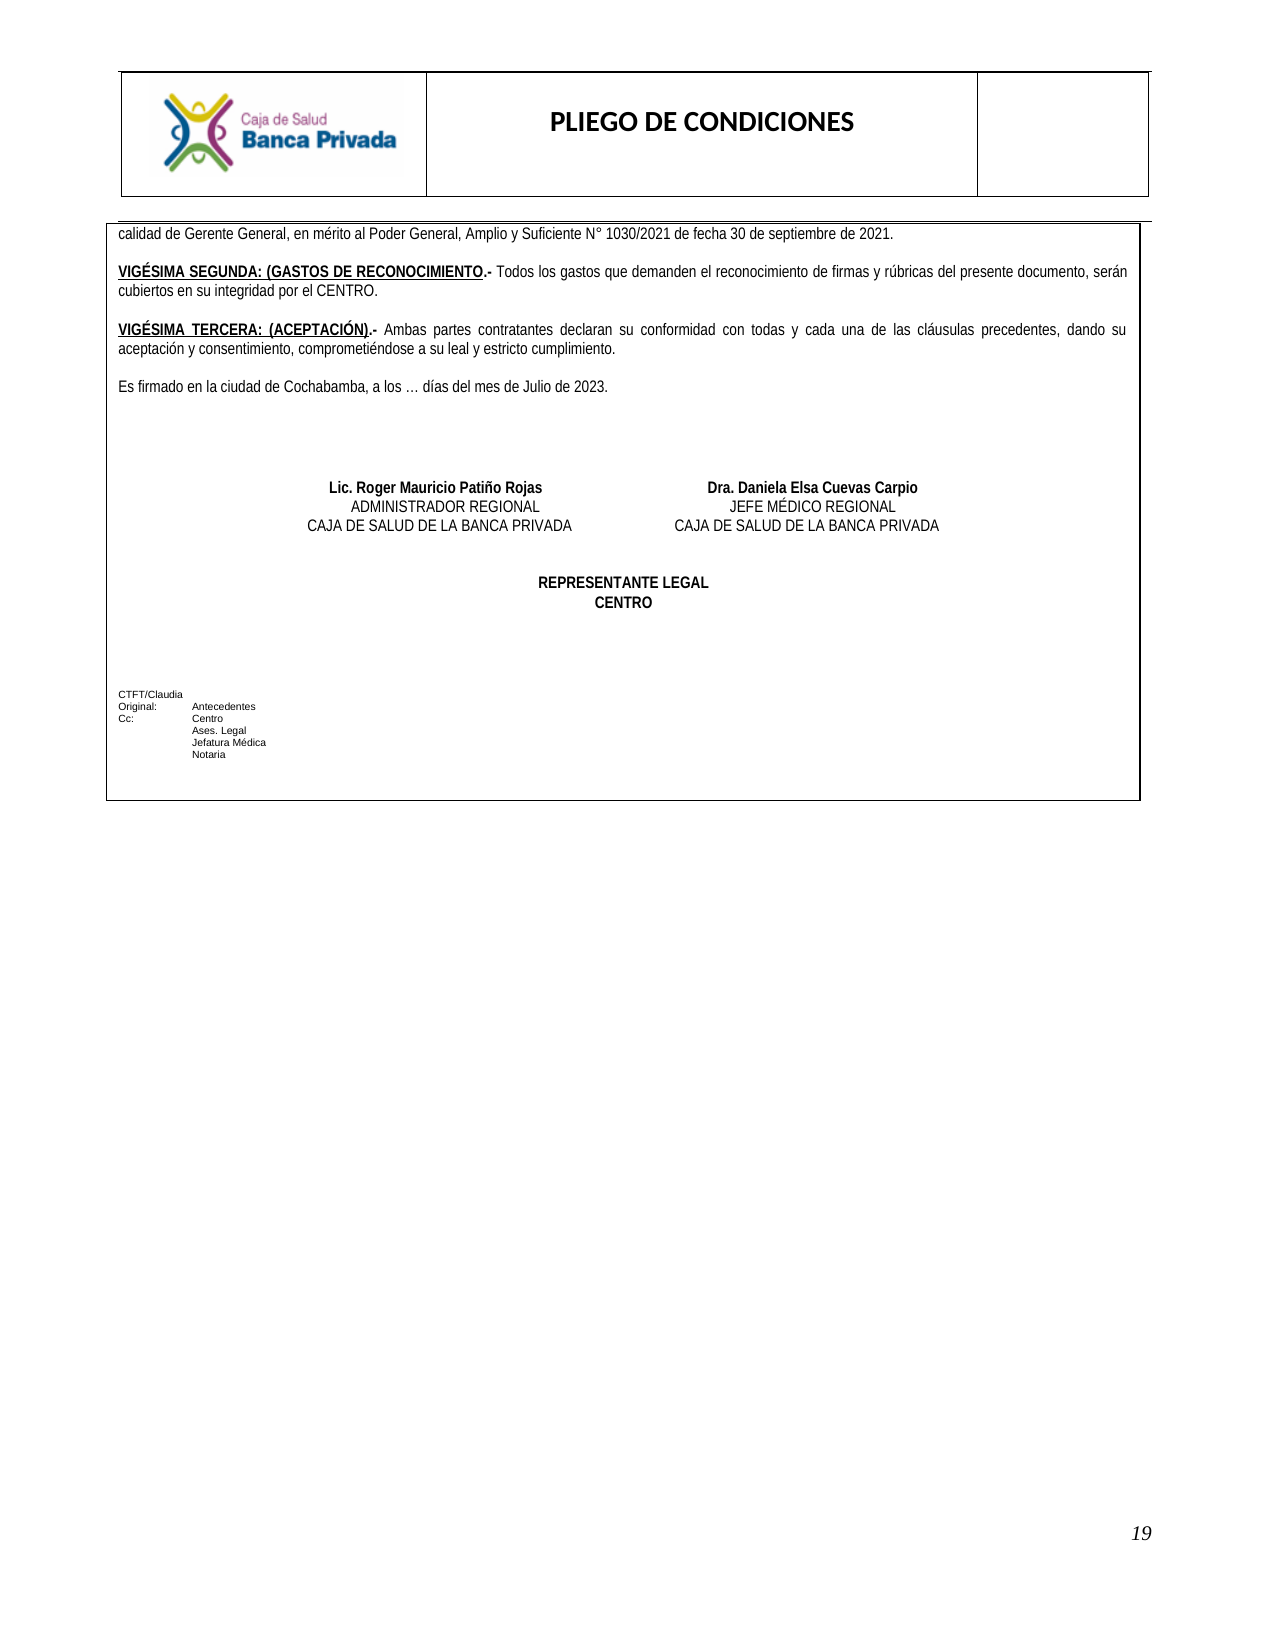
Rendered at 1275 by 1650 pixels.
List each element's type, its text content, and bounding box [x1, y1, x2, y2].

picture [149, 73, 404, 177]
